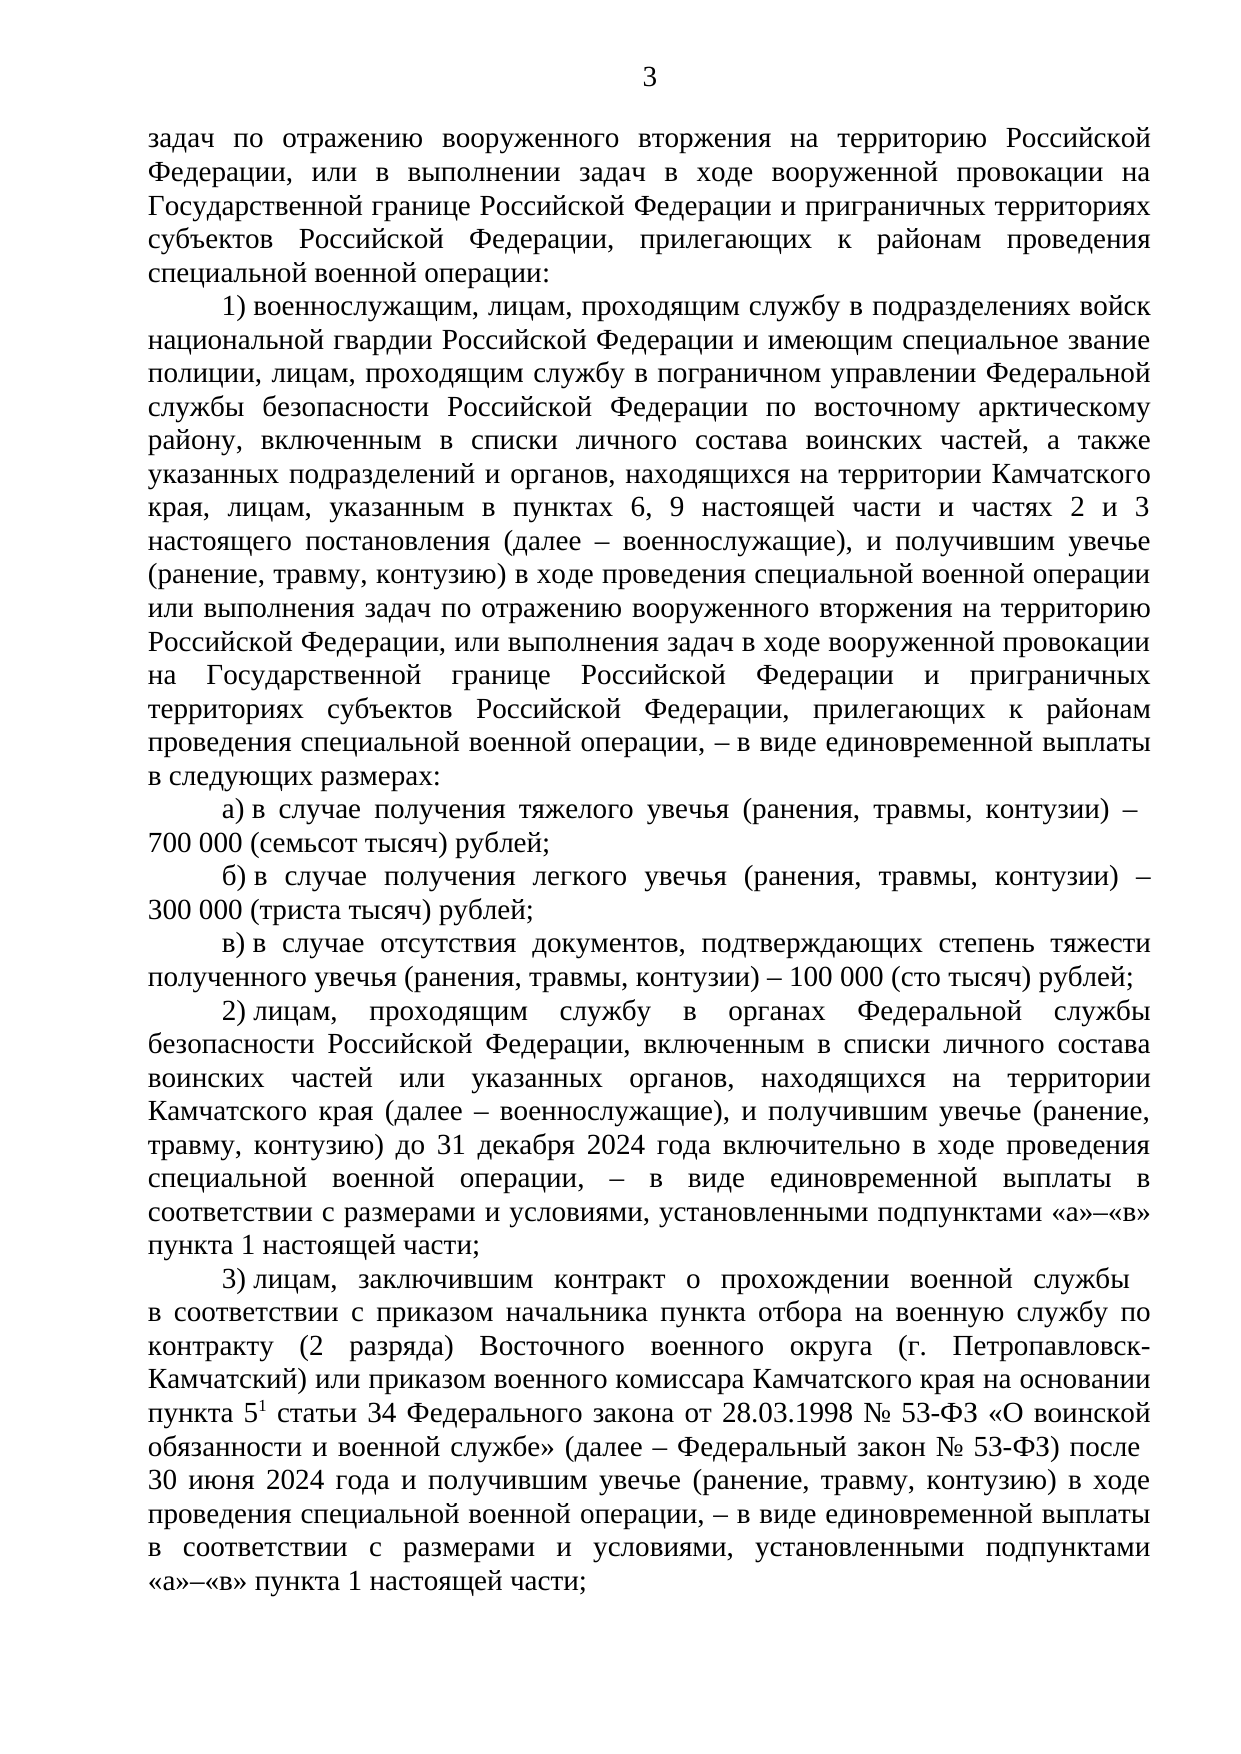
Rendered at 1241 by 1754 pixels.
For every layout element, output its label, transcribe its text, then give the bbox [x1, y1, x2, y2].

text б) в случае получения легкого увечья (ранения, травмы, контузии) – 300 000 (триста тысяч) рублей; [148, 858, 1152, 926]
text 2) лицам, проходящим службу в органах Федеральной службы безопасности Российской Федерации, включенным в списки личного состава воинских частей или указанных органов, находящихся на территории Камчатского края (далее – военнослужащие), и получившим увечье (ранение, травму, контузию) до 31 декабря 2024 года включительно в ходе проведения специальной военной операции, – в виде единовременной выплаты в соответствии с размерами и условиями, установленными подпунктами «а»–«в» пункта 1 настоящей части; [148, 993, 1152, 1261]
text 1) военнослужащим, лицам, проходящим службу в подразделениях войск национальной гвардии Российской Федерации и имеющим специальное звание полиции, лицам, проходящим службу в пограничном управлении Федеральной службы безопасности Российской Федерации по восточному арктическому району, включенным в списки личного состава воинских частей, а также указанных подразделений и органов, находящихся на территории Камчатского края, лицам, указанным в пунктах 6, 9 настоящей части и частях 2 и 3 настоящего постановления (далее – военнослужащие), и получившим увечье (ранение, травму, контузию) в ходе проведения специальной военной операции или выполнения задач по отражению вооруженного вторжения на территорию Российской Федерации, или выполнения задач в ходе вооруженной провокации на Государственной границе Российской Федерации и приграничных территориях субъектов Российской Федерации, прилегающих к районам проведения специальной военной операции, – в виде единовременной выплаты в следующих размерах: [148, 288, 1152, 791]
text 3) лицам, заключившим контракт о прохождении военной службы в соответствии с приказом начальника пункта отбора на военную службу по контракту (2 разряда) Восточного военного округа (г. Петропавловск-Камчатский) или приказом военного комиссара Камчатского края на основании пункта 51 статьи 34 Федерального закона от 28.03.1998 № 53-ФЗ «О воинской обязанности и военной службе» (далее – Федеральный закон № 53-ФЗ) после 30 июня 2024 года и получившим увечье (ранение, травму, контузию) в ходе проведения специальной военной операции, – в виде единовременной выплаты в соответствии с размерами и условиями, установленными подпунктами «а»–«в» пункта 1 настоящей части; [148, 1261, 1152, 1596]
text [148, 121, 1152, 288]
text в) в случае отсутствия документов, подтверждающих степень тяжести полученного увечья (ранения, травмы, контузии) – 100 000 (сто тысяч) рублей; [148, 926, 1152, 993]
text а) в случае получения тяжелого увечья (ранения, травмы, контузии) – 700 000 (семьсот тысяч) рублей; [148, 791, 1152, 858]
